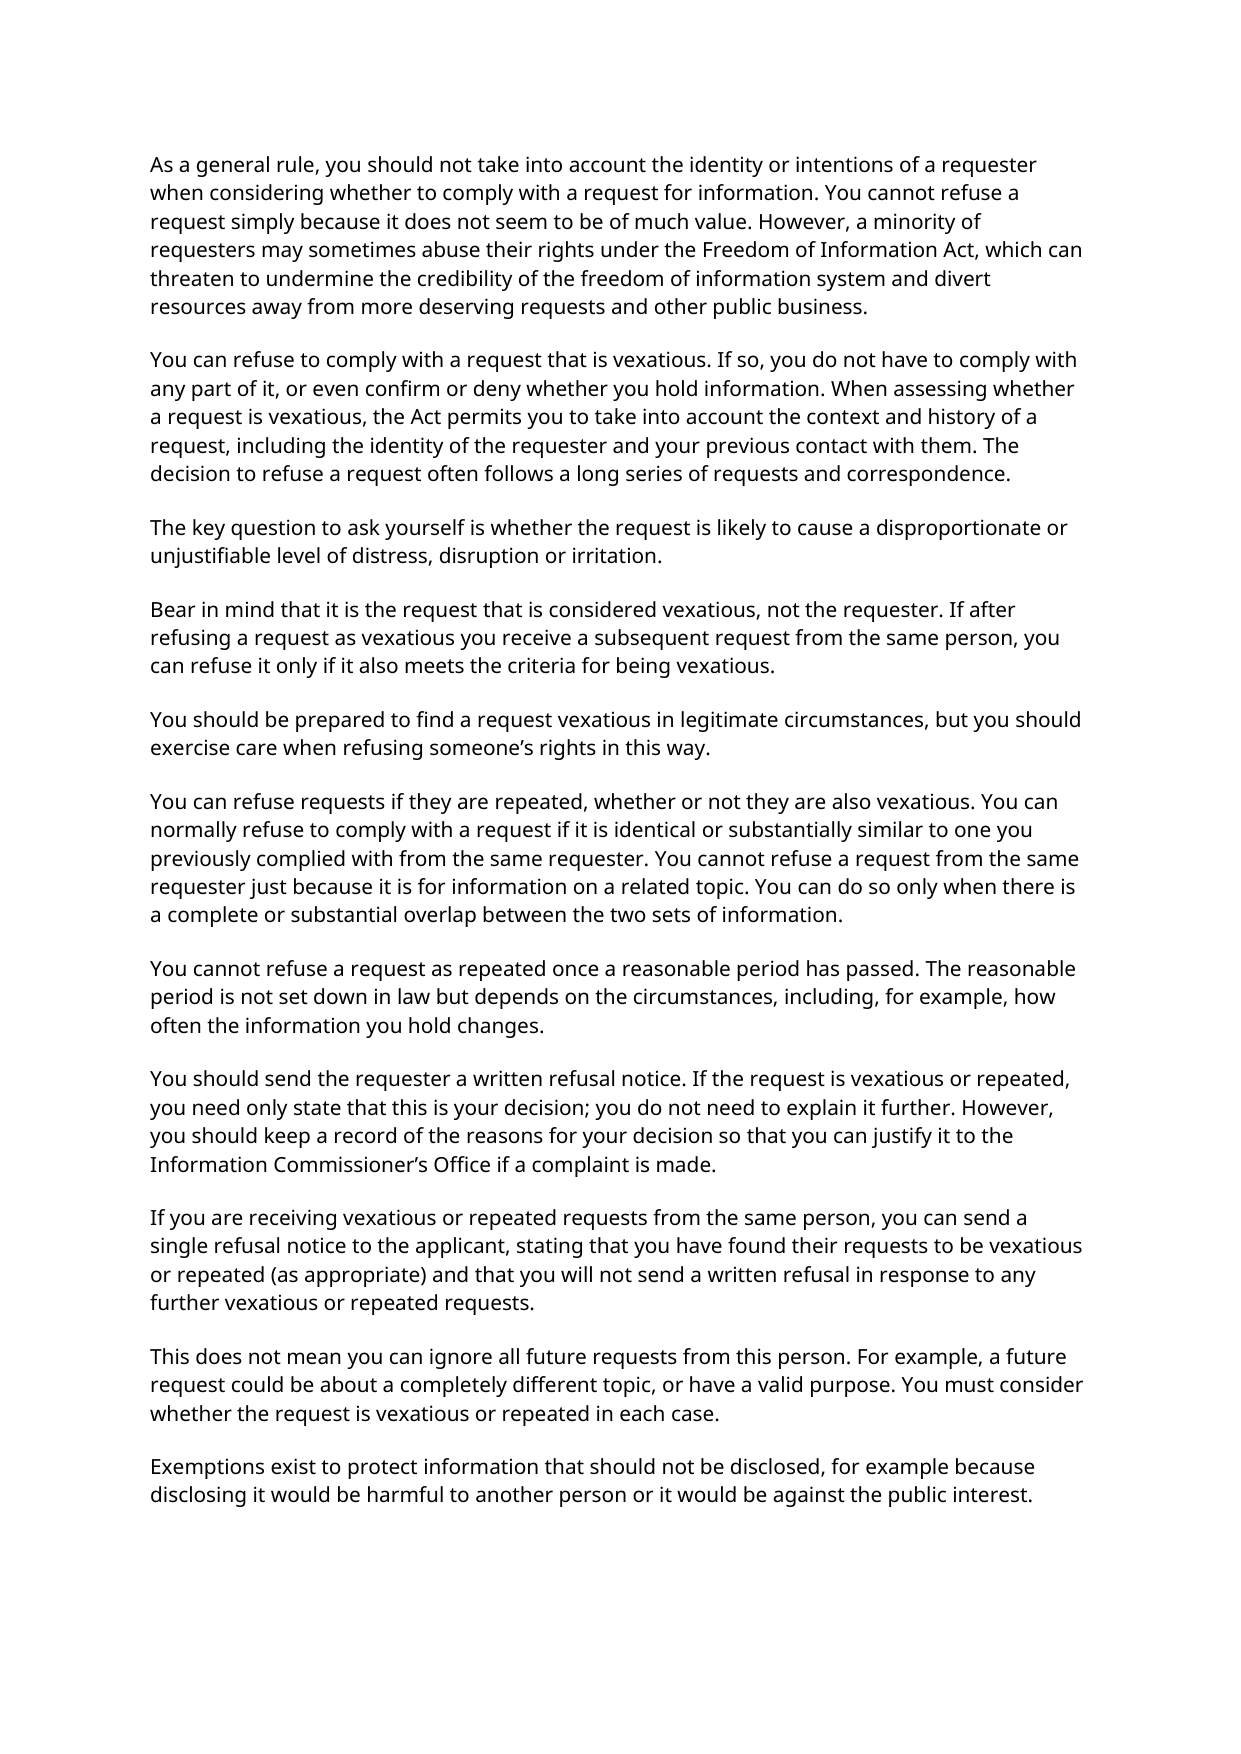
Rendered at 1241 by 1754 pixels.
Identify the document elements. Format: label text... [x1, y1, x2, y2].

text As a general rule, you should not take into account the identity or intentions of a requester when considering whether to comply with a request for information. You cannot refuse a request simply because it does not seem to be of much value. However, a minority of requesters may sometimes abuse their rights under the Freedom of Information Act, which can threaten to undermine the credibility of the freedom of information system and divert resources away from more deserving requests and other public business. [150, 150, 1090, 321]
text This does not mean you can ignore all future requests from this person. For example, a future request could be about a completely different topic, or have a valid purpose. You must consider whether the request is vexatious or repeated in each case. [150, 1342, 1090, 1427]
text Exemptions exist to protect information that should not be disclosed, for example because disclosing it would be harmful to another person or it would be against the public interest. [150, 1452, 1090, 1509]
text You can refuse requests if they are repeated, whether or not they are also vexatious. You can normally refuse to comply with a request if it is identical or substantially similar to one you previously complied with from the same requester. You cannot refuse a request from the same requester just because it is for information on a related topic. You can do so only when there is a complete or substantial overlap between the two sets of information. [150, 787, 1090, 929]
text You can refuse to comply with a request that is vexatious. If so, you do not have to comply with any part of it, or even confirm or deny whether you hold information. When assessing whether a request is vexatious, the Act permits you to take into account the context and history of a request, including the identity of the requester and your previous contact with them. The decision to refuse a request often follows a long series of requests and correspondence. [150, 346, 1090, 488]
text You should send the requester a written refusal notice. If the request is vexatious or repeated, you need only state that this is your decision; you do not need to explain it further. However, you should keep a record of the reasons for your decision so that you can justify it to the Information Commissioner’s Office if a complaint is made. [150, 1064, 1090, 1178]
text You cannot refuse a request as repeated once a reasonable period has passed. The reasonable period is not set down in law but depends on the circumstances, including, for example, how often the information you hold changes. [150, 954, 1090, 1039]
text The key question to ask yourself is whether the request is likely to cause a disproportionate or unjustifiable level of distress, disruption or irritation. [150, 513, 1090, 570]
text You should be prepared to find a request vexatious in legitimate circumstances, but you should exercise care when refusing someone’s rights in this way. [150, 705, 1090, 762]
text If you are receiving vexatious or repeated requests from the same person, you can send a single refusal notice to the applicant, stating that you have found their requests to be vexatious or repeated (as appropriate) and that you will not send a written refusal in response to any further vexatious or repeated requests. [150, 1203, 1090, 1317]
text Bear in mind that it is the request that is considered vexatious, not the requester. If after refusing a request as vexatious you receive a subsequent request from the same person, you can refuse it only if it also meets the criteria for being vexatious. [150, 595, 1090, 680]
